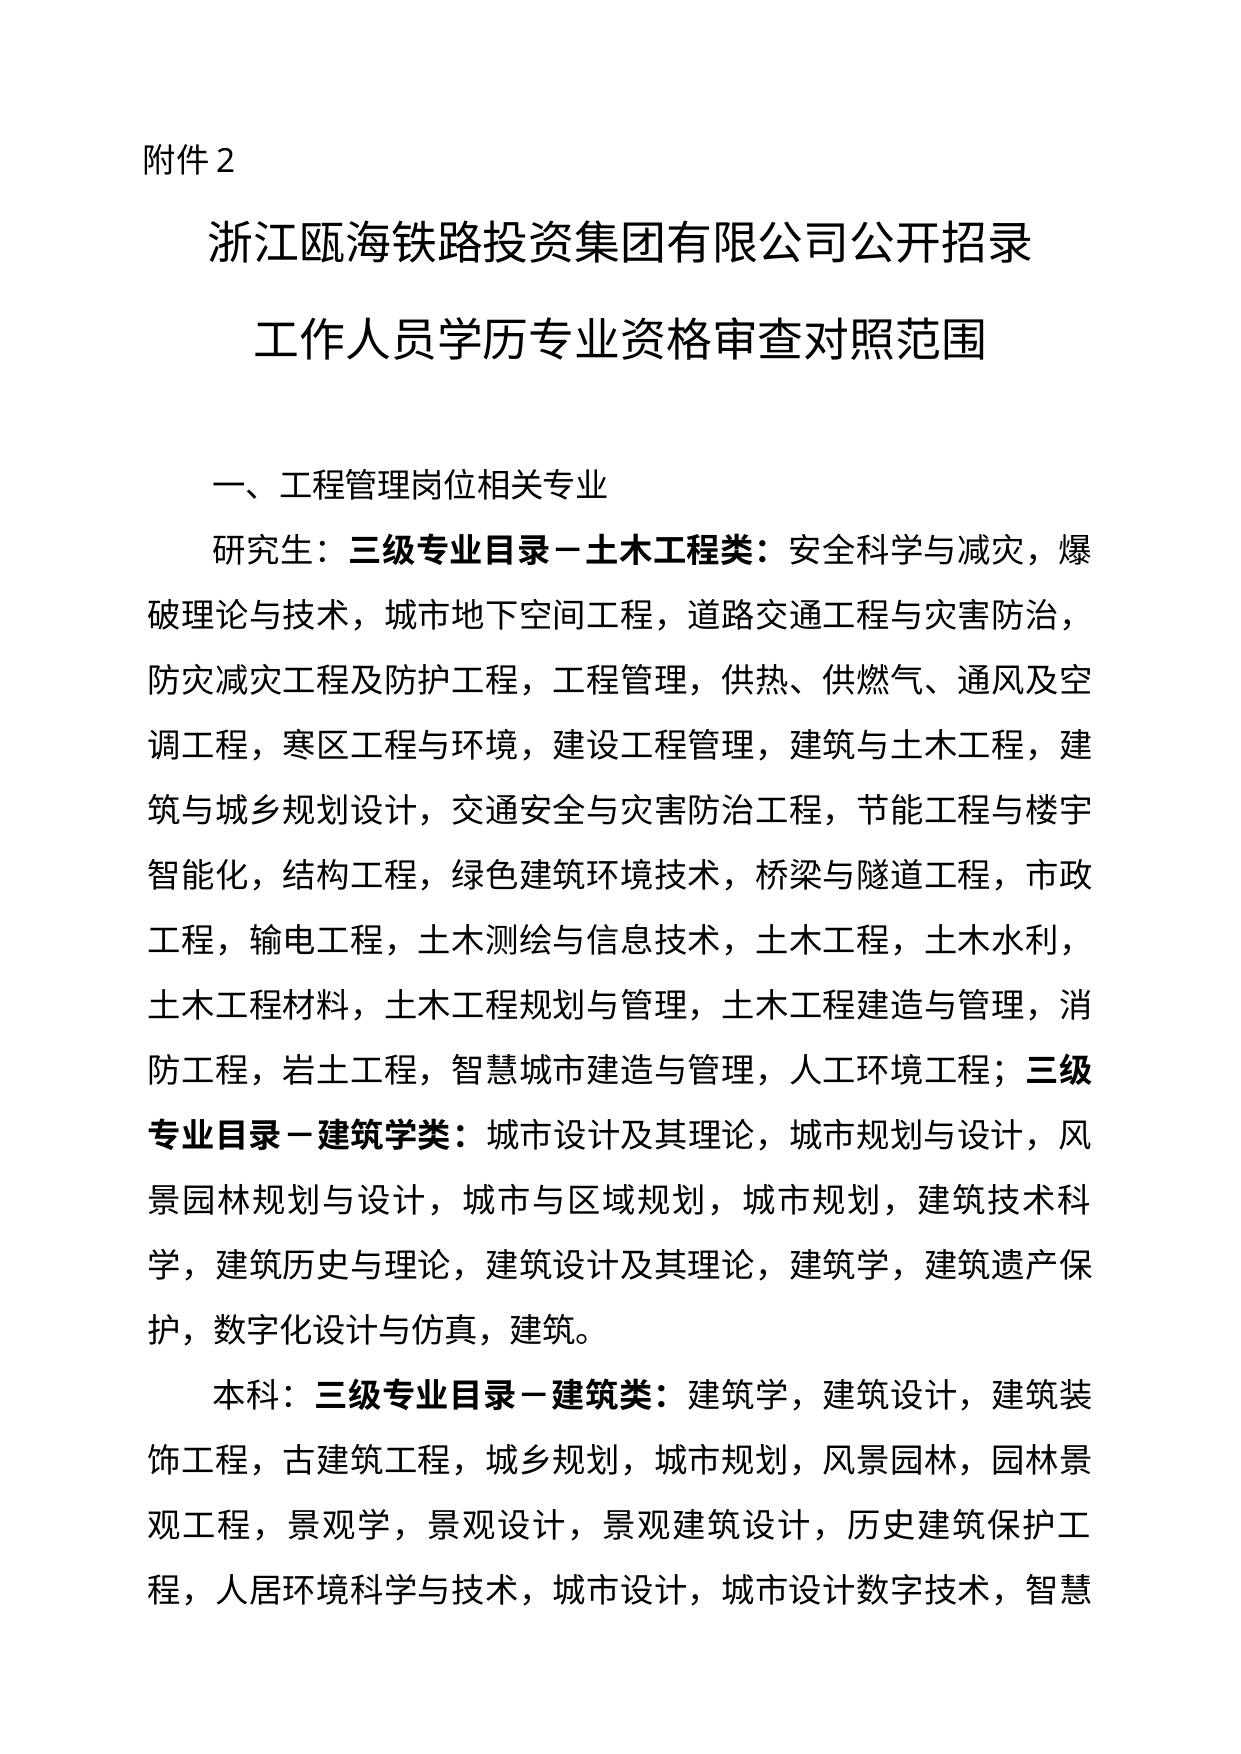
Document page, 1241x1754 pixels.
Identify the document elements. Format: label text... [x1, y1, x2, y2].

text 工作人员学历专业资格审查对照范围 [148, 288, 1093, 385]
text 附件2 [59, 125, 1093, 190]
list 工程管理岗位相关专业 [148, 450, 1093, 515]
list 研究生：三级专业目录－土木工程类：安全科学与减灾，爆破理论与技术，城市地下空间工程，道路交通工程与灾害防治，防灾减灾工程及防护工程，工程管理，供热、供燃气、通风及空调工程，寒区工程与环境，建设工程管理，建筑与土木工程，建筑与城乡规划设计，交通安全与灾害防治工程，节能工程与楼宇智能化，结构工程，绿色建筑环境技术，桥梁与隧道工程，市政工程，输电工程，土木测绘与信息技术，土木工程，土木水利，土木工程材料，土木工程规划与管理，土木工程建造与管理，消防工程，岩土工程，智慧城市建造与管理，人工环境工程；三级专业目录－建筑学类：城市设计及其理论，城市规划与设计，风景园林规划与设计，城市与区域规划，城市规划，建筑技术科学，建筑历史与理论，建筑设计及其理论，建筑学，建筑遗产保护，数字化设计与仿真，建筑。 [148, 515, 1093, 1360]
text 浙江瓯海铁路投资集团有限公司公开招录 [148, 190, 1093, 288]
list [148, 1360, 1093, 1620]
